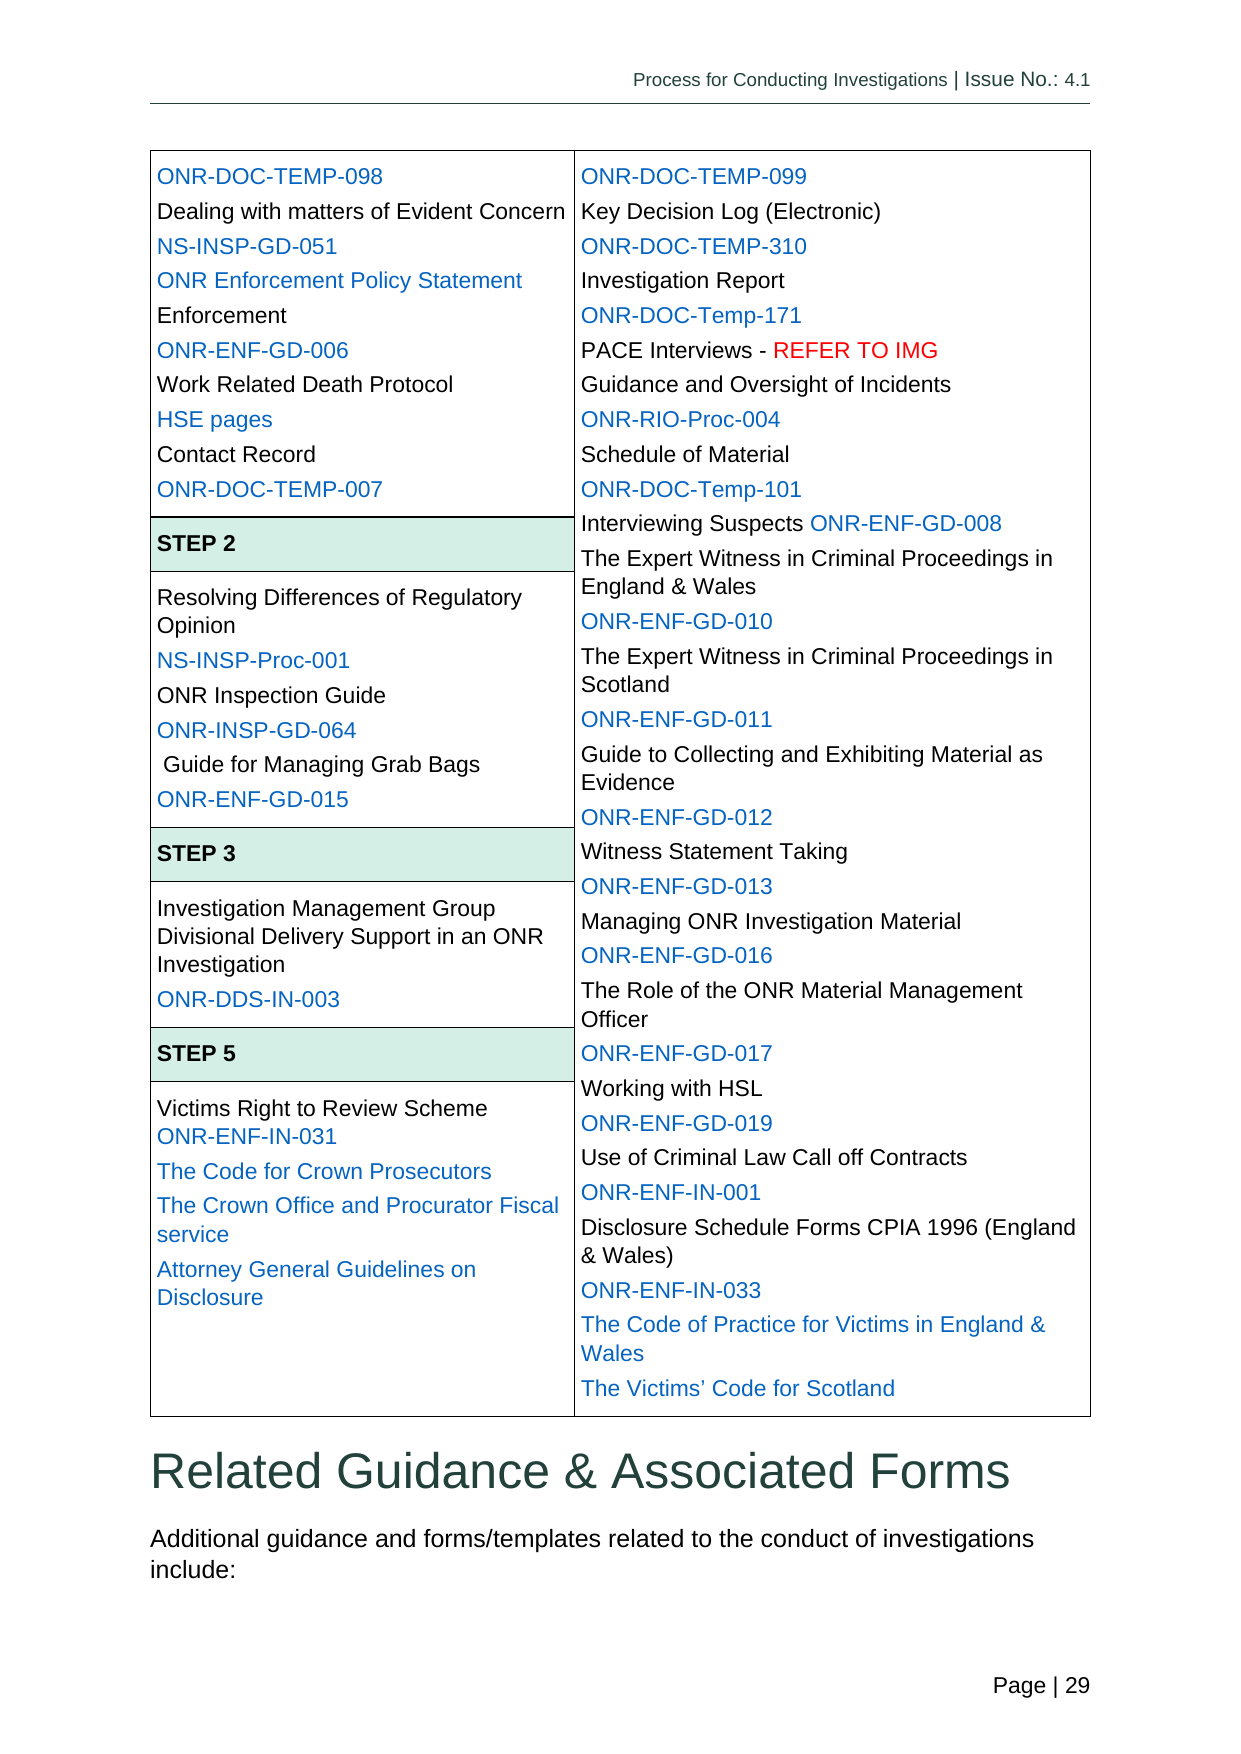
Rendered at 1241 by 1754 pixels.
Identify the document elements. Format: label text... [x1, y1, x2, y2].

table_cell STEP 3 [151, 828, 574, 881]
table_cell Victims Right to Review Scheme ONR-ENF-IN-031 The Code for Crown Prosecutors The Crown Office and Procurator Fiscal service Attorney General Guidelines on Disclosure [151, 1082, 574, 1416]
table_cell Investigation Management Group Divisional Delivery Support in an ONR Investigation ONR-DDS-IN-003 [151, 882, 574, 1027]
table_cell STEP 2 [151, 518, 574, 571]
text Additional guidance and forms/templates related to the conduct of investigations include: [150, 1524, 1090, 1583]
table_cell STEP 5 [151, 1028, 574, 1081]
table_cell Resolving Differences of Regulatory Opinion NS-INSP-Proc-001 ONR Inspection Guide ONR-INSP-GD-064 Guide for Managing Grab Bags ONR-ENF-GD-015 [151, 572, 574, 827]
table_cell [151, 151, 574, 516]
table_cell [575, 151, 1090, 1416]
subtitle Related Guidance & Associated Forms [150, 1442, 1090, 1499]
